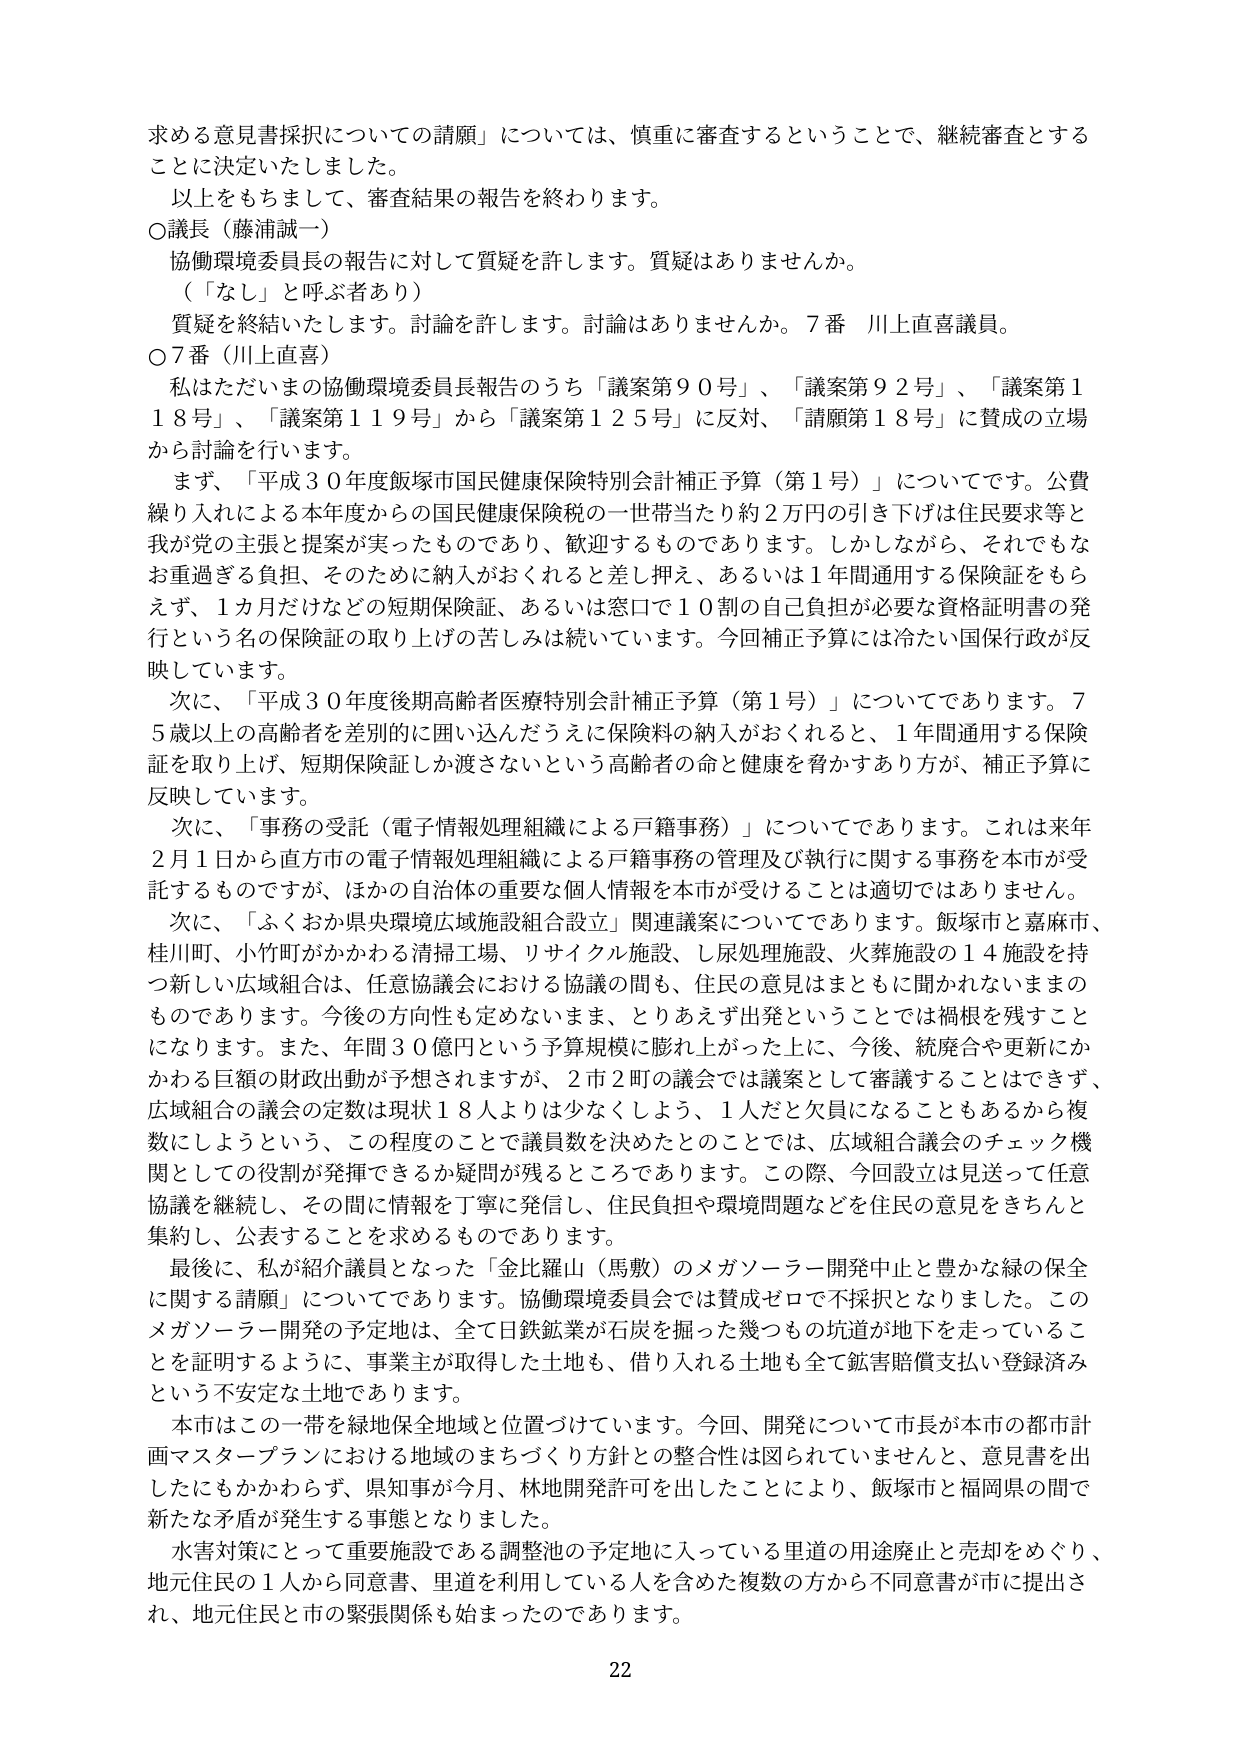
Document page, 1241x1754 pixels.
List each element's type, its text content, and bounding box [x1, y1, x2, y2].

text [148, 118, 1092, 181]
text （「なし」と呼ぶ者あり） [148, 276, 1092, 307]
text 次に、「ふくおか県央環境広域施設組合設立」関連議案についてであります。飯塚市と嘉麻市、桂川町、小竹町がかかわる清掃工場、リサイクル施設、し尿処理施設、火葬施設の１４施設を持つ新しい広域組合は、任意協議会における協議の間も、住民の意見はまともに聞かれないままのものであります。今後の方向性も定めないまま、とりあえず出発ということでは禍根を残すことになります。また、年間３０億円という予算規模に膨れ上がった上に、今後、統廃合や更新にかかわる巨額の財政出動が予想されますが、２市２町の議会では議案として審議することはできず、広域組合の議会の定数は現状１８人よりは少なくしよう、１人だと欠員になることもあるから複数にしようという、この程度のことで議員数を決めたとのことでは、広域組合議会のチェック機関としての役割が発揮できるか疑問が残るところであります。この際、今回設立は見送って任意協議を継続し、その間に情報を丁寧に発信し、住民負担や環境問題などを住民の意見をきちんと集約し、公表することを求めるものであります。 [148, 905, 1092, 1251]
text 私はただいまの協働環境委員長報告のうち「議案第９０号」、「議案第９２号」、「議案第１１８号」、「議案第１１９号」から「議案第１２５号」に反対、「請願第１８号」に賛成の立場から討論を行います。 [148, 370, 1092, 464]
text 協働環境委員長の報告に対して質疑を許します。質疑はありませんか。 [148, 244, 1092, 276]
text 本市はこの一帯を緑地保全地域と位置づけています。今回、開発について市長が本市の都市計画マスタープランにおける地域のまちづくり方針との整合性は図られていませんと、意見書を出したにもかかわらず、県知事が今月、林地開発許可を出したことにより、飯塚市と福岡県の間で新たな矛盾が発生する事態となりました。 [148, 1408, 1092, 1534]
text 次に、「平成３０年度後期高齢者医療特別会計補正予算（第１号）」についてであります。７５歳以上の高齢者を差別的に囲い込んだうえに保険料の納入がおくれると、１年間通用する保険証を取り上げ、短期保険証しか渡さないという高齢者の命と健康を脅かすあり方が、補正予算に反映しています。 [148, 684, 1092, 810]
text 次に、「事務の受託（電子情報処理組織による戸籍事務）」についてであります。これは来年２月１日から直方市の電子情報処理組織による戸籍事務の管理及び執行に関する事務を本市が受託するものですが、ほかの自治体の重要な個人情報を本市が受けることは適切ではありません。 [148, 810, 1092, 905]
text 最後に、私が紹介議員となった「金比羅山（馬敷）のメガソーラー開発中止と豊かな緑の保全に関する請願」についてであります。協働環境委員会では賛成ゼロで不採択となりました。このメガソーラー開発の予定地は、全て日鉄鉱業が石炭を掘った幾つもの坑道が地下を走っていることを証明するように、事業主が取得した土地も、借り入れる土地も全て鉱害賠償支払い登録済みという不安定な土地であります。 [148, 1251, 1092, 1408]
text 水害対策にとって重要施設である調整池の予定地に入っている里道の用途廃止と売却をめぐり、地元住民の１人から同意書、里道を利用している人を含めた複数の方から不同意書が市に提出され、地元住民と市の緊張関係も始まったのであります。 [148, 1534, 1092, 1628]
text まず、「平成３０年度飯塚市国民健康保険特別会計補正予算（第１号）」についてです。公費繰り入れによる本年度からの国民健康保険税の一世帯当たり約２万円の引き下げは住民要求等と我が党の主張と提案が実ったものであり、歓迎するものであります。しかしながら、それでもなお重過ぎる負担、そのために納入がおくれると差し押え、あるいは１年間通用する保険証をもらえず、１カ月だけなどの短期保険証、あるいは窓口で１０割の自己負担が必要な資格証明書の発行という名の保険証の取り上げの苦しみは続いています。今回補正予算には冷たい国保行政が反映しています。 [148, 464, 1092, 684]
text ○７番（川上直喜） [148, 338, 1092, 370]
text 質疑を終結いたします。討論を許します。討論はありませんか。７番 川上直喜議員。 [148, 307, 1092, 338]
text 以上をもちまして、審査結果の報告を終わります。 [148, 181, 1092, 212]
text ○議長（藤浦誠一） [148, 212, 1092, 244]
